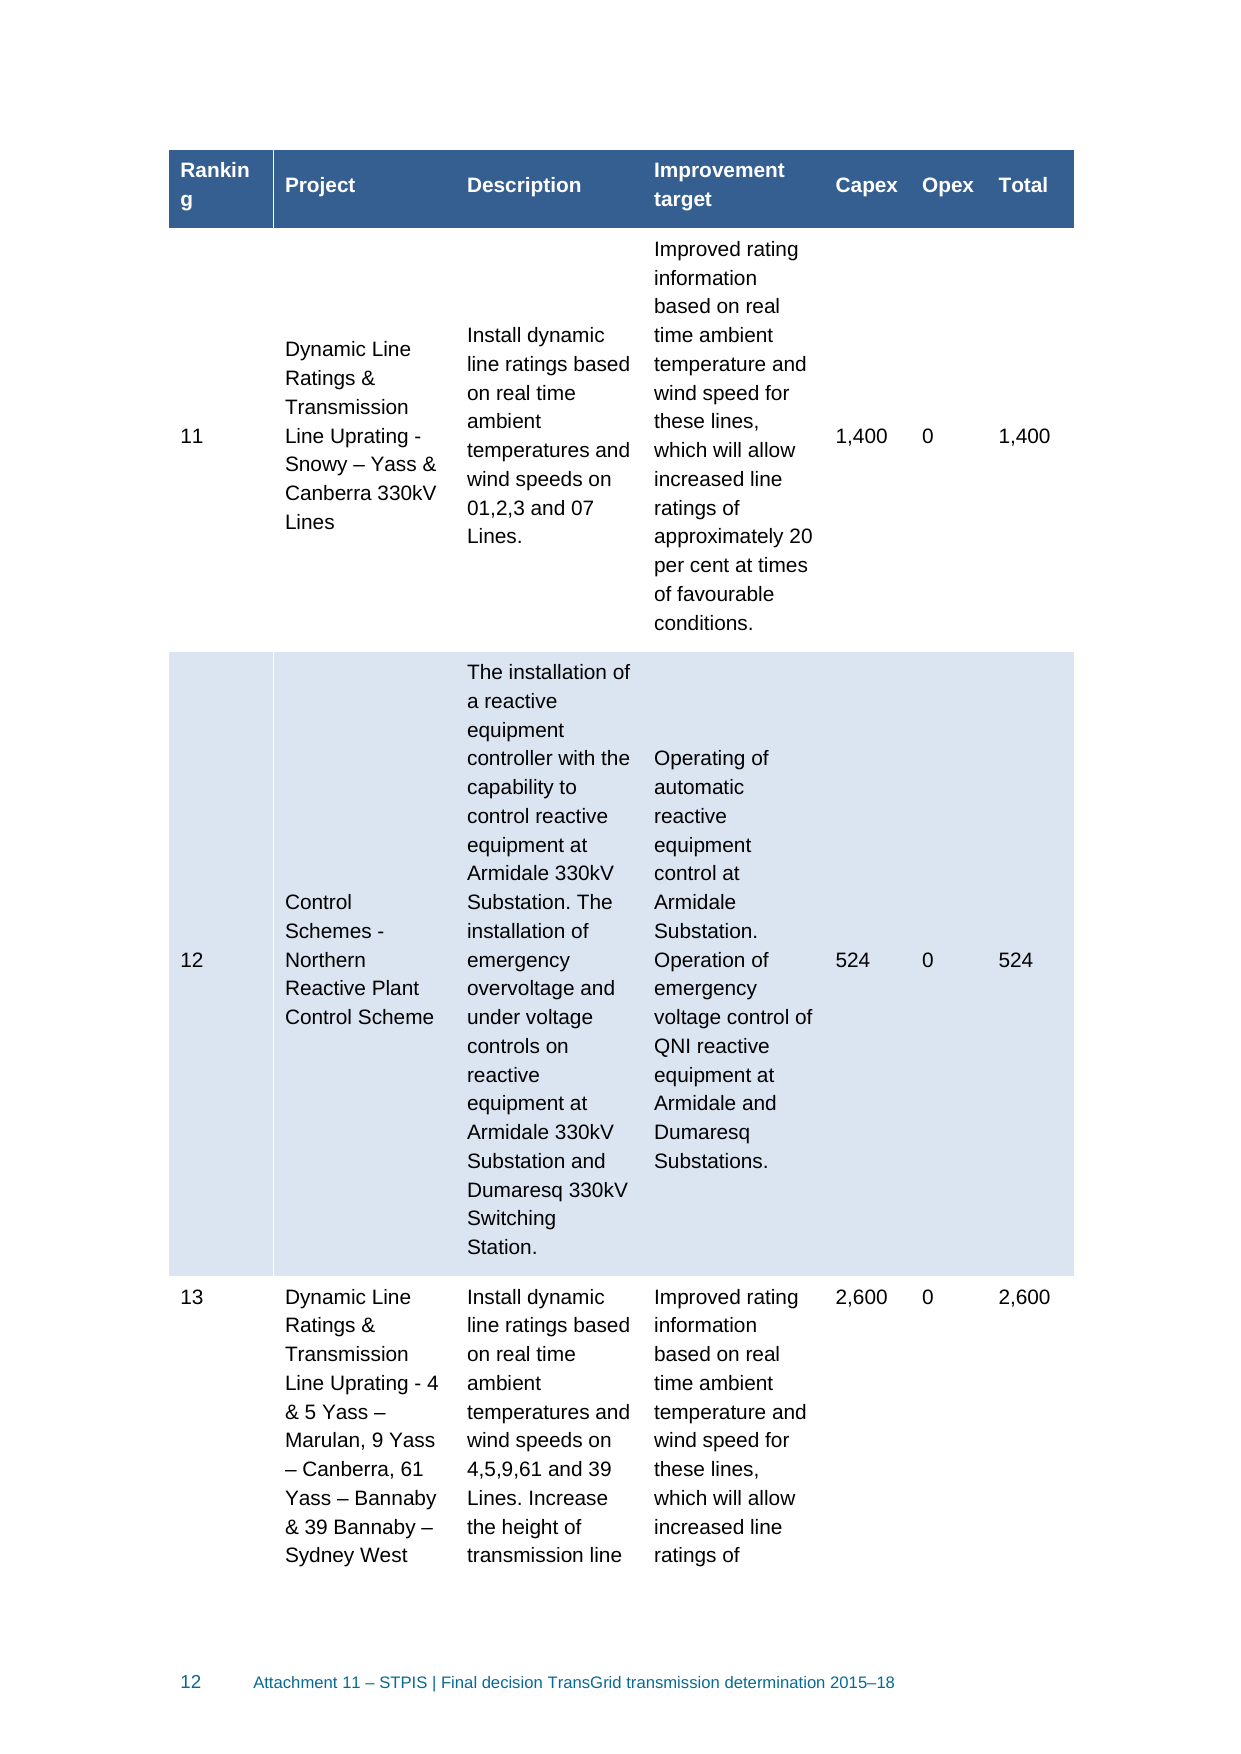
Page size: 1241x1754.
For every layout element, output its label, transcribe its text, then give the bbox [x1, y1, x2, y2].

picture [528, 1679, 533, 1687]
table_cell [643, 228, 824, 652]
picture [483, 1676, 489, 1688]
picture [886, 1676, 893, 1685]
table_header Project [274, 150, 456, 228]
picture [465, 1679, 472, 1685]
picture [781, 1679, 787, 1688]
table_cell Operating of automatic reactive equipment control at Armidale Substation. Operation of emergency voltage control of QNI reactive equipment at Armidale and Dumaresq Substations. [643, 652, 824, 1276]
picture [748, 1679, 756, 1688]
table_cell 2,600 [824, 1276, 911, 1567]
table_cell 524 [824, 652, 911, 1276]
picture [859, 1677, 866, 1683]
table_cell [274, 1276, 456, 1567]
table_header Description [456, 150, 643, 228]
picture [705, 1679, 710, 1687]
table_header Opex [911, 150, 987, 228]
picture [817, 1679, 823, 1688]
table_cell 0 [911, 652, 987, 1276]
table_cell 0 [911, 228, 987, 652]
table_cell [643, 1276, 824, 1567]
table_cell Control Schemes - Northern Reactive Plant Control Scheme [274, 652, 456, 1276]
table_cell 13 [169, 1276, 273, 1567]
table_header Capex [824, 150, 911, 228]
picture [292, 1676, 298, 1688]
table_cell 1,400 [824, 228, 911, 652]
table_cell 2,600 [987, 1276, 1074, 1567]
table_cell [456, 1276, 643, 1567]
table_cell The installation of a reactive equipment controller with the capability to control reactive equipment at Armidale 330kV Substation. The installation of emergency overvoltage and under voltage controls on reactive equipment at Armidale 330kV Substation and Dumaresq 330kV Switching Station. [456, 652, 643, 1276]
table_cell 11 [169, 228, 273, 652]
table_cell 1,400 [987, 228, 1074, 652]
table_header Improvement target [643, 150, 824, 228]
picture [591, 1676, 601, 1680]
table_cell Dynamic Line Ratings & Transmission Line Uprating - Snowy – Yass & Canberra 330kV Lines [274, 228, 456, 652]
table_header Ranking [169, 150, 273, 228]
table_cell 0 [911, 1276, 987, 1567]
table_header Total [987, 150, 1074, 228]
table_cell 524 [987, 652, 1074, 1276]
table_cell Install dynamic line ratings based on real time ambient temperatures and wind speeds on 01,2,3 and 07 Lines. [456, 228, 643, 652]
table_cell 12 [169, 652, 273, 1276]
